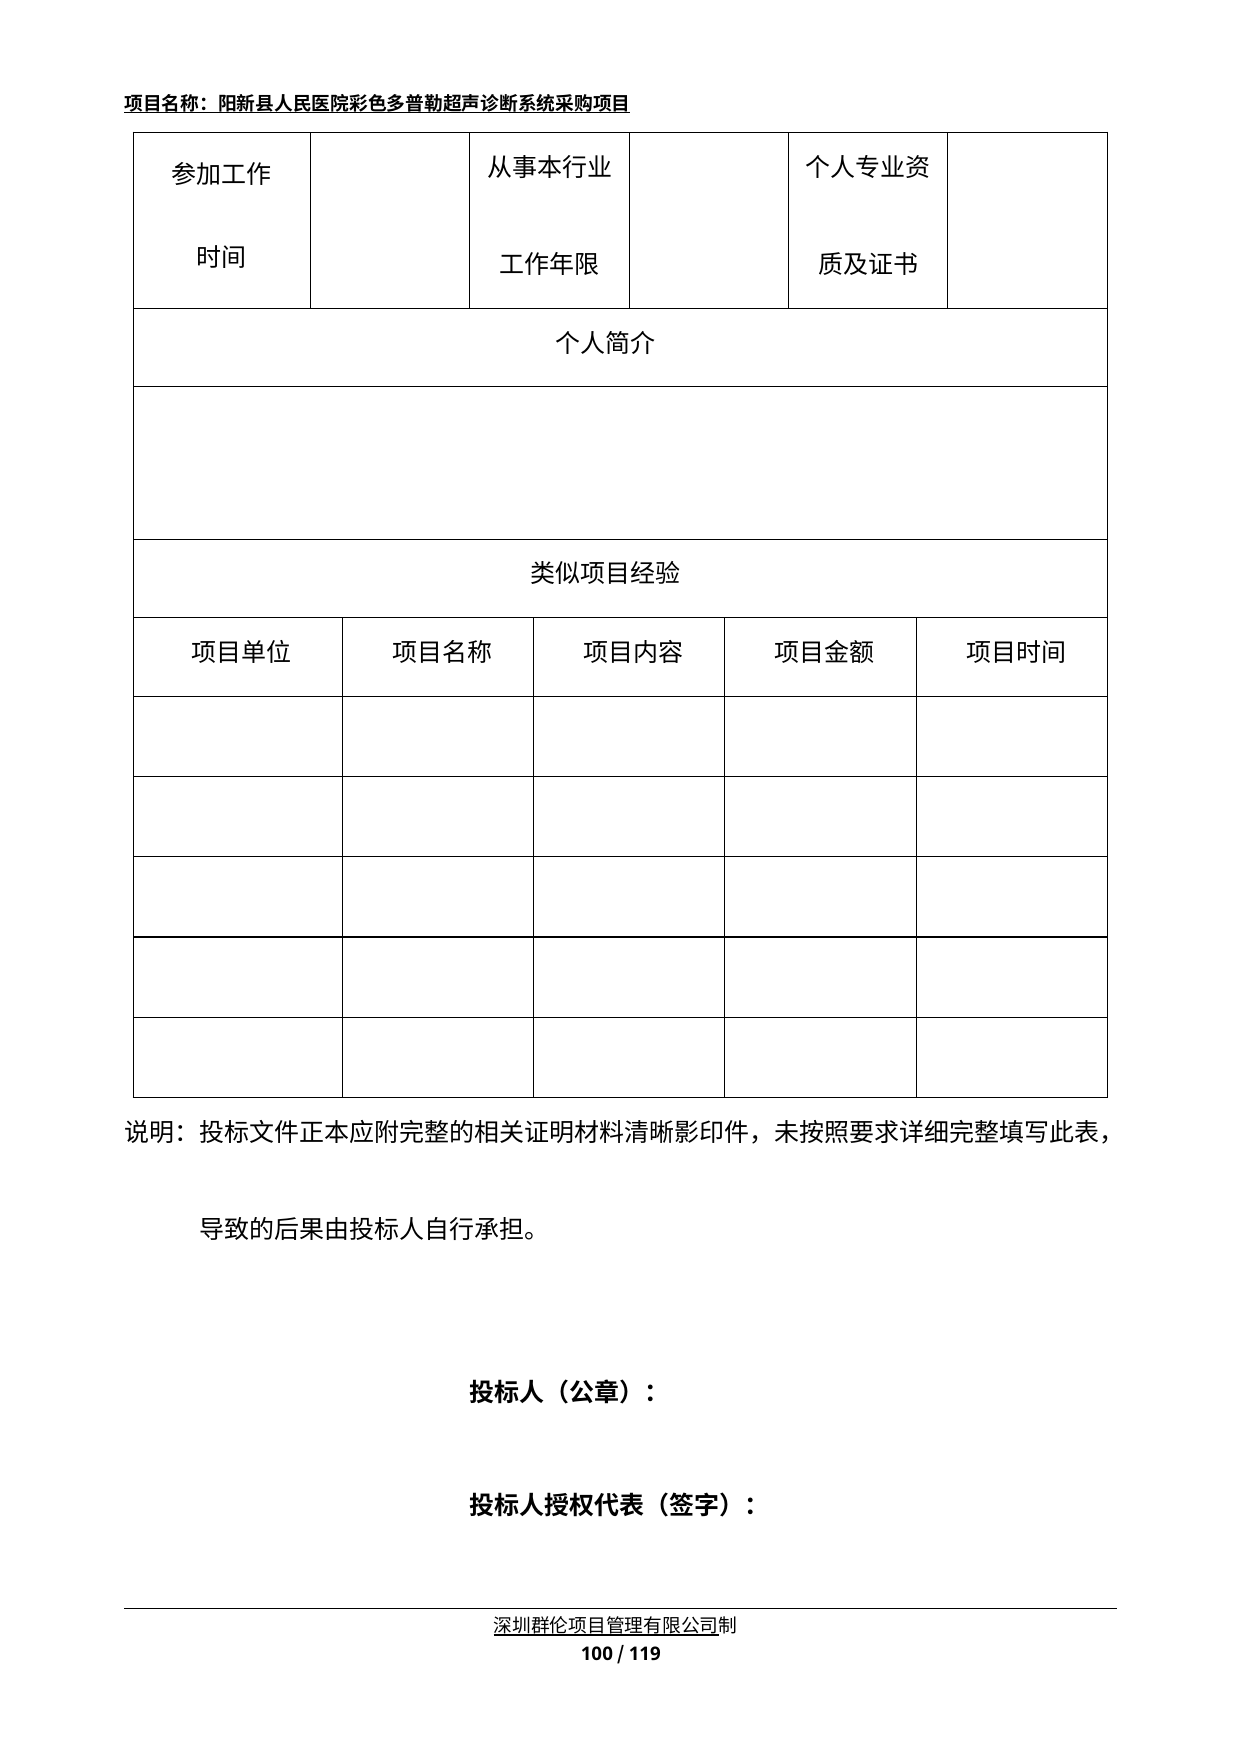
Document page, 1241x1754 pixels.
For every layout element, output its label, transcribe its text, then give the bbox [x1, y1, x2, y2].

table_cell [917, 857, 1107, 936]
table_cell [134, 387, 1107, 538]
text 投标人（公章）： [124, 1358, 1116, 1423]
table_cell [534, 938, 724, 1017]
table_cell 项目时间 [917, 618, 1107, 696]
table_cell [343, 1018, 533, 1097]
table_cell [725, 777, 916, 856]
table_cell [630, 133, 788, 308]
table_cell [917, 938, 1107, 1017]
table_cell [343, 857, 533, 936]
table_cell [134, 938, 342, 1017]
table_cell [917, 1018, 1107, 1097]
table_cell 个人专业资质及证书 [789, 133, 947, 308]
table_cell [311, 133, 469, 308]
table_cell 项目内容 [534, 618, 724, 696]
table_cell [134, 857, 342, 936]
table_cell 项目金额 [725, 618, 916, 696]
table_cell [343, 777, 533, 856]
table_cell [134, 1018, 342, 1097]
table_cell [534, 857, 724, 936]
table_cell 个人简介 [134, 309, 1107, 386]
table_cell 项目名称 [343, 618, 533, 696]
table_cell [134, 697, 342, 776]
table_cell [534, 777, 724, 856]
text 说明：投标文件正本应附完整的相关证明材料清晰影印件，未按照要求详细完整填写此表，导致的后果由投标人自行承担。 [124, 1098, 1116, 1261]
table_cell [343, 697, 533, 776]
table_cell [948, 133, 1107, 308]
table_cell [725, 857, 916, 936]
table_cell [725, 938, 916, 1017]
table_cell [725, 697, 916, 776]
table_cell 项目单位 [134, 618, 342, 696]
table_cell 从事本行业工作年限 [470, 133, 629, 308]
table_cell 参加工作 时间 [134, 133, 310, 308]
text 投标人授权代表（签字）： [124, 1471, 1116, 1536]
table_cell [134, 777, 342, 856]
table_cell [917, 697, 1107, 776]
table_cell [534, 697, 724, 776]
table_cell 类似项目经验 [134, 540, 1107, 617]
table_cell [343, 938, 533, 1017]
table_cell [534, 1018, 724, 1097]
table_cell [725, 1018, 916, 1097]
table_cell [917, 777, 1107, 856]
